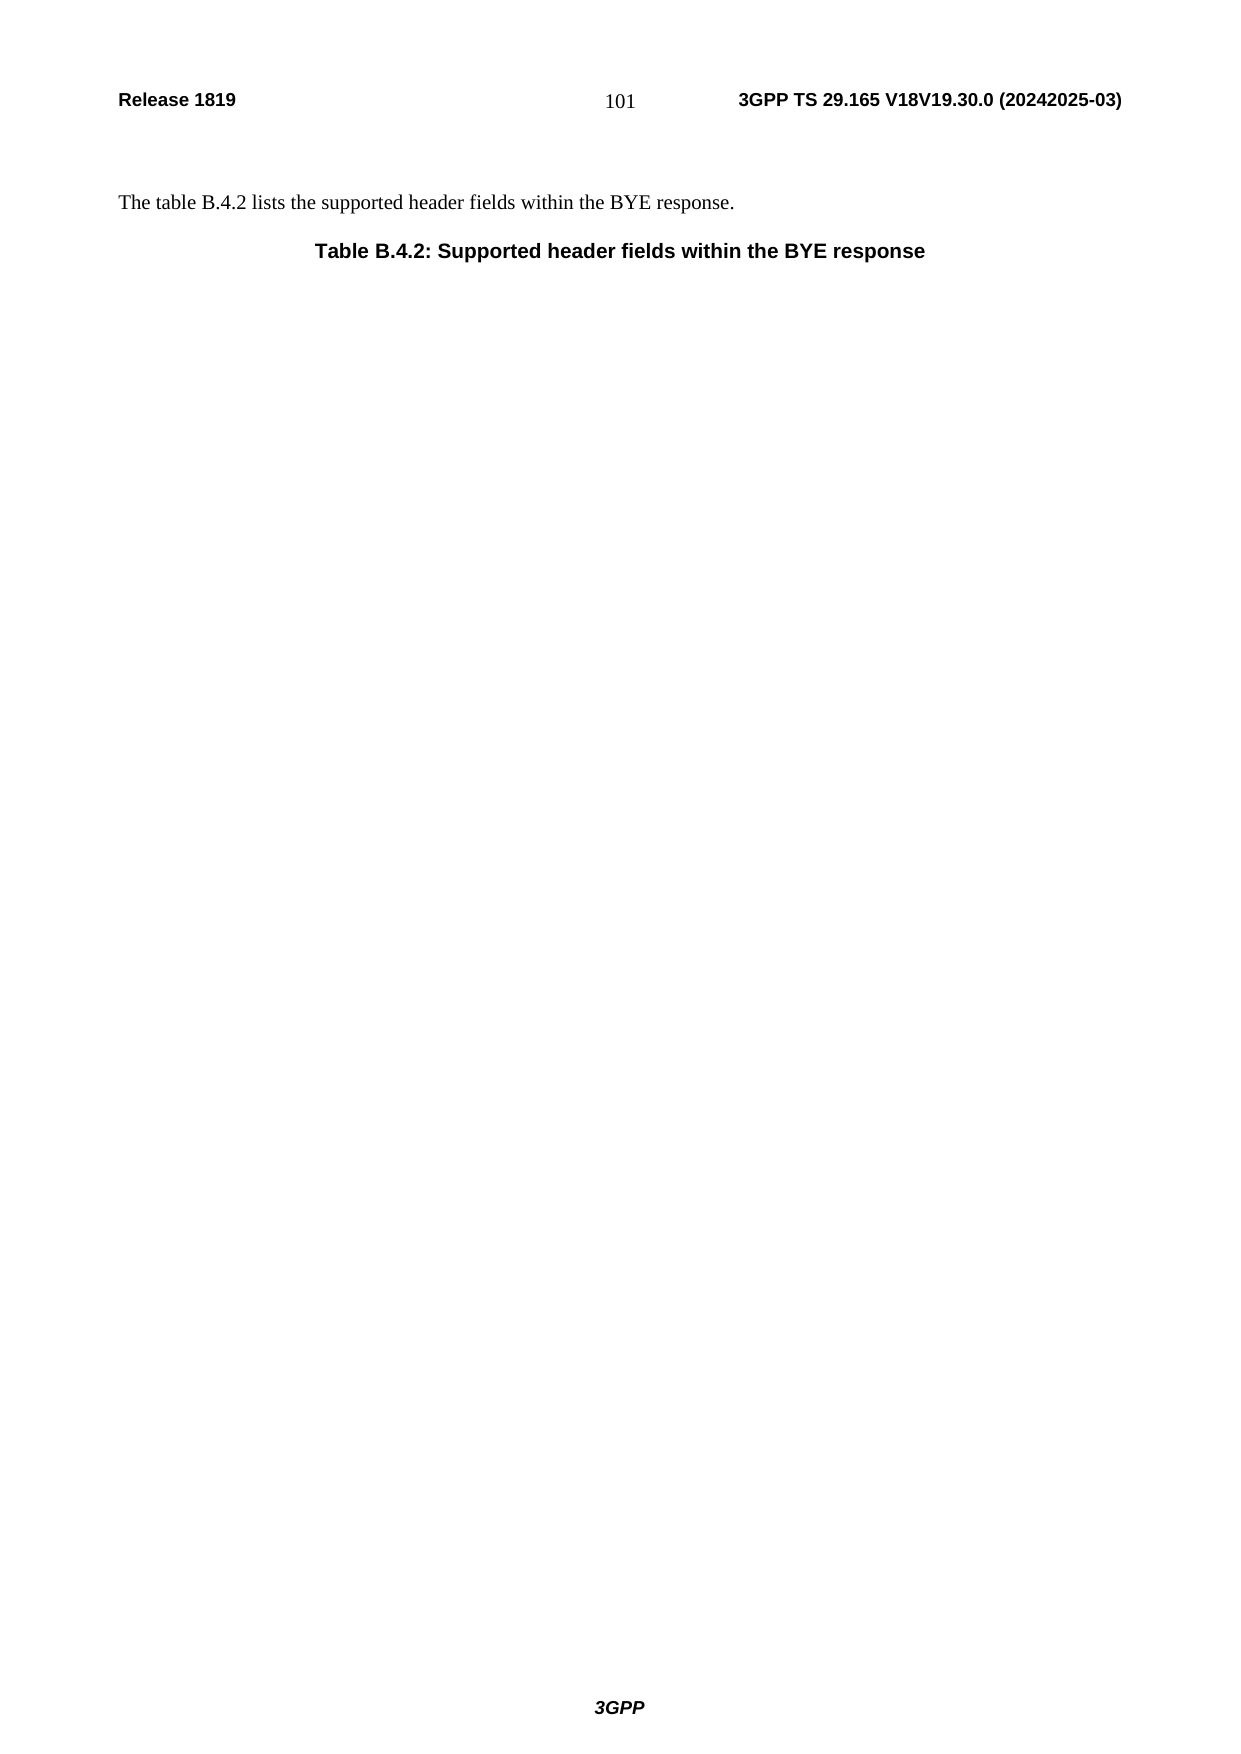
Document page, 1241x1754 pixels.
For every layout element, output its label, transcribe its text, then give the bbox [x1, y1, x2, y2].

text The table B.4.2 lists the supported header fields within the BYE response. [118, 190, 1122, 214]
text Table B.4.2: Supported header fields within the BYE response [118, 239, 1122, 263]
